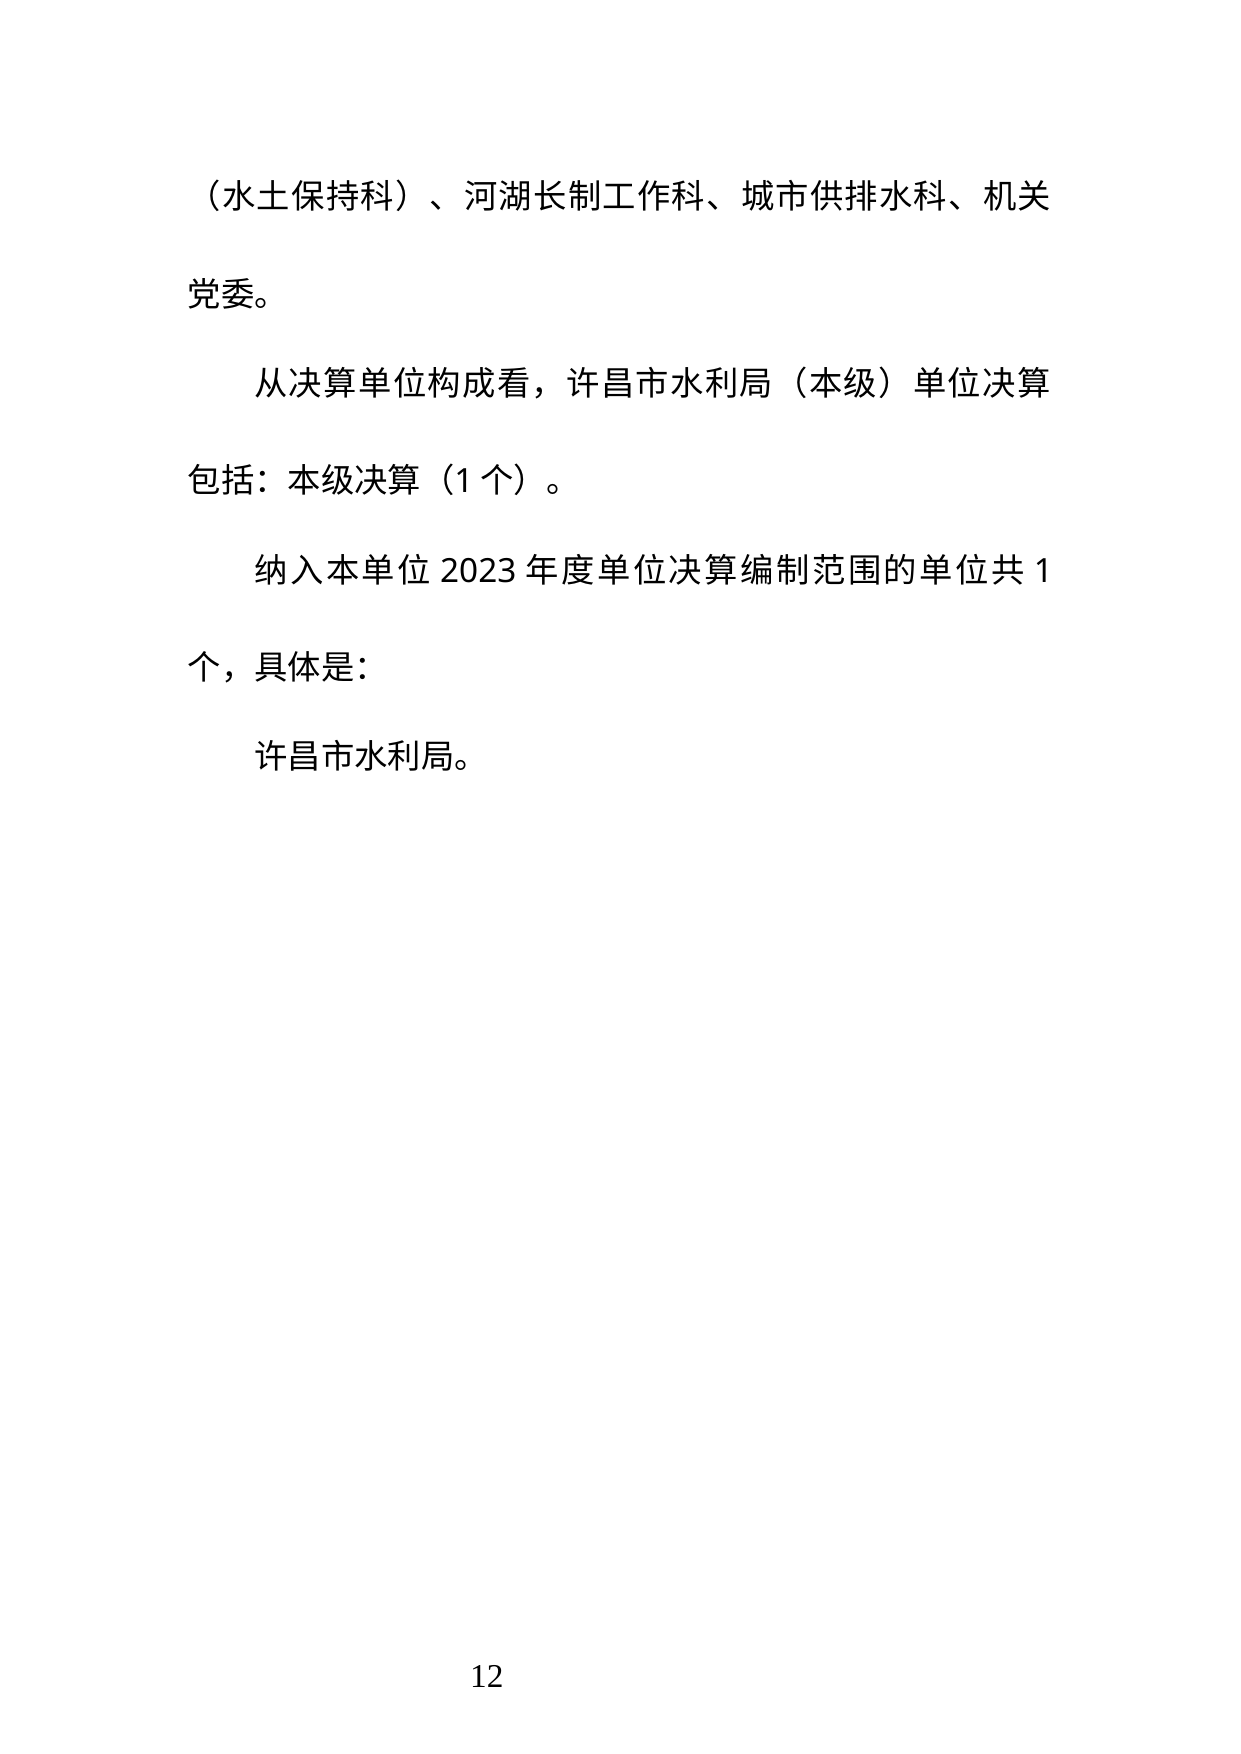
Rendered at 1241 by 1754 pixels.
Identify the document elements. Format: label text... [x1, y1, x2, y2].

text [187, 162, 1053, 324]
text 纳入本单位2023年度单位决算编制范围的单位共1个，具体是： [187, 535, 1053, 698]
text 从决算单位构成看，许昌市水利局（本级）单位决算包括：本级决算（1个）。 [187, 348, 1053, 511]
text 许昌市水利局。 [187, 722, 1053, 787]
